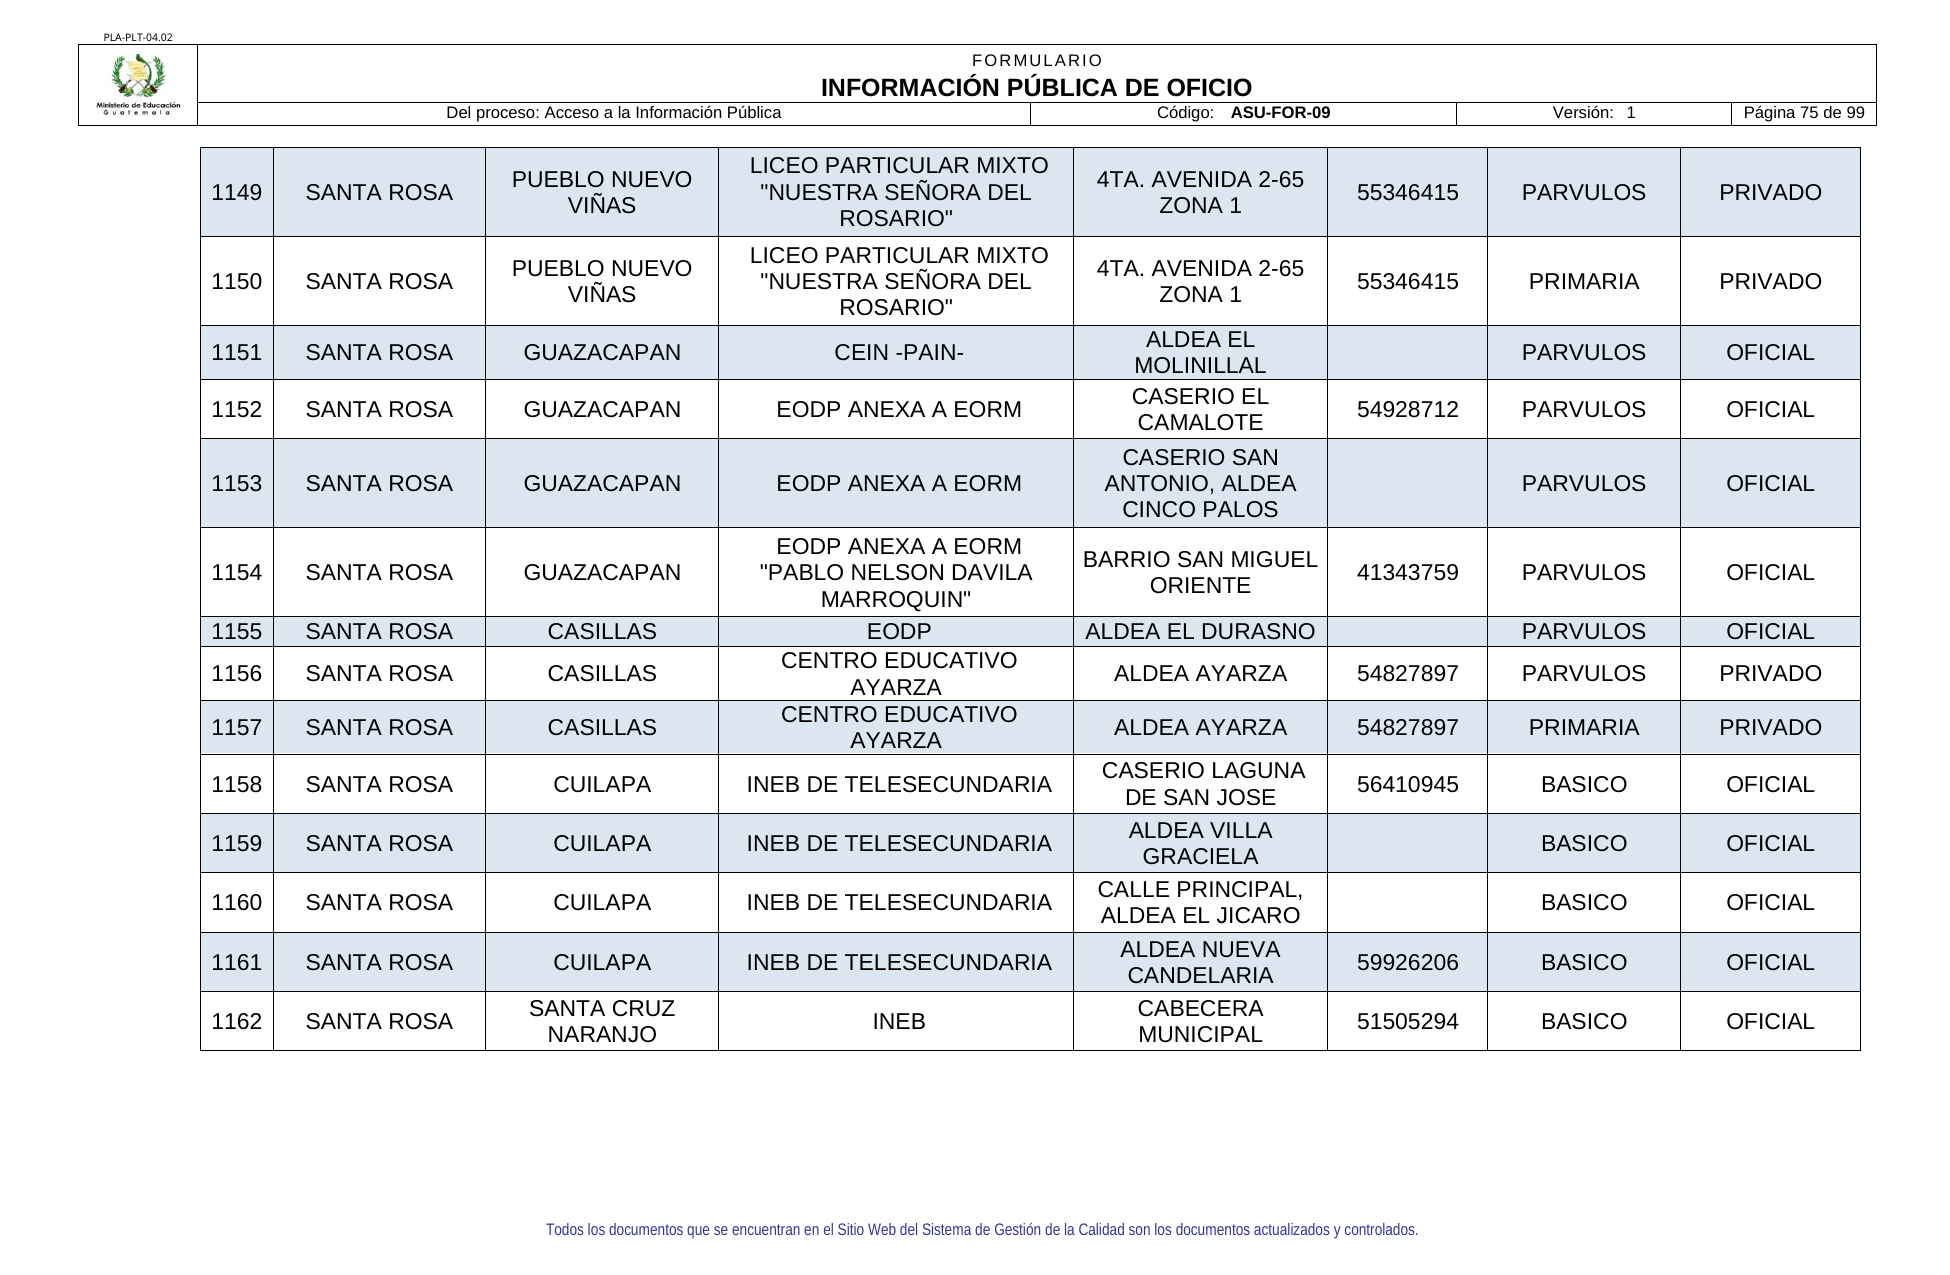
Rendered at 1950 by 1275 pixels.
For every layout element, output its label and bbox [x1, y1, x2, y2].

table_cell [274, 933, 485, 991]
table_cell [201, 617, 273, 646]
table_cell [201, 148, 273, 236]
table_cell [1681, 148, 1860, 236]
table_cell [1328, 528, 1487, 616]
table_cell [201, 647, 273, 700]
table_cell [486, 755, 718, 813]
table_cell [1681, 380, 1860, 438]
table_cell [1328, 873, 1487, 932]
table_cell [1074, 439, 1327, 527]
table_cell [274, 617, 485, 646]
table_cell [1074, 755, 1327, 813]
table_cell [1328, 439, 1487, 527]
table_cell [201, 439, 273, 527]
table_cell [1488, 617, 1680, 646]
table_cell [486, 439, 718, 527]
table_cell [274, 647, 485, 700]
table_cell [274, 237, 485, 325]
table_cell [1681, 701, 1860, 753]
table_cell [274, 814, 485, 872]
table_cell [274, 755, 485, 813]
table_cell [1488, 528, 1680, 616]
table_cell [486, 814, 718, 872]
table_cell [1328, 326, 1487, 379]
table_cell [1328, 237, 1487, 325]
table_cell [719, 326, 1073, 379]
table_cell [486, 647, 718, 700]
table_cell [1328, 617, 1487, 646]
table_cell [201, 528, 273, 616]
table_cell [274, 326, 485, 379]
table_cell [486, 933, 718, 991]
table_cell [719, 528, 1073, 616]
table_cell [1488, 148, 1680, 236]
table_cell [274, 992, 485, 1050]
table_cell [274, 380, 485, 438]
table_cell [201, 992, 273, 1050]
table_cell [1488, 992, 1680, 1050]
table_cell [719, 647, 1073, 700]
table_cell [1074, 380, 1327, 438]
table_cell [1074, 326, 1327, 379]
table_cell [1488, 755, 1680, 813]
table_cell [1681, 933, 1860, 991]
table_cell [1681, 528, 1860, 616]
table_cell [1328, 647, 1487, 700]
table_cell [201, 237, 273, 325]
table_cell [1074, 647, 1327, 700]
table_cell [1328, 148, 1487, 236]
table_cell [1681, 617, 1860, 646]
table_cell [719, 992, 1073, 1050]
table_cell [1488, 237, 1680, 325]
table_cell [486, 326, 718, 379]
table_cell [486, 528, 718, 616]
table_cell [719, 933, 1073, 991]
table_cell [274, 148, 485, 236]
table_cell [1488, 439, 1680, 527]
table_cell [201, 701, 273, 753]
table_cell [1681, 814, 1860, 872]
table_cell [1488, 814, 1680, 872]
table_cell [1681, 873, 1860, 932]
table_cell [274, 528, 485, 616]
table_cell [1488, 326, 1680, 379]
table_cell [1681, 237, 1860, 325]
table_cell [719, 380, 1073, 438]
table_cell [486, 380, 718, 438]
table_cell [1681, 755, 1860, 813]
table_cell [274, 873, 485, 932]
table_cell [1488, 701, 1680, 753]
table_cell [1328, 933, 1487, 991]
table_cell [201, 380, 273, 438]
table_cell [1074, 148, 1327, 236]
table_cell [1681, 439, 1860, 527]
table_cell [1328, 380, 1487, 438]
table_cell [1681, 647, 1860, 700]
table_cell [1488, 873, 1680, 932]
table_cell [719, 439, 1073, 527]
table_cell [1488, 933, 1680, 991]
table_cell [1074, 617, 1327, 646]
picture [95, 51, 181, 117]
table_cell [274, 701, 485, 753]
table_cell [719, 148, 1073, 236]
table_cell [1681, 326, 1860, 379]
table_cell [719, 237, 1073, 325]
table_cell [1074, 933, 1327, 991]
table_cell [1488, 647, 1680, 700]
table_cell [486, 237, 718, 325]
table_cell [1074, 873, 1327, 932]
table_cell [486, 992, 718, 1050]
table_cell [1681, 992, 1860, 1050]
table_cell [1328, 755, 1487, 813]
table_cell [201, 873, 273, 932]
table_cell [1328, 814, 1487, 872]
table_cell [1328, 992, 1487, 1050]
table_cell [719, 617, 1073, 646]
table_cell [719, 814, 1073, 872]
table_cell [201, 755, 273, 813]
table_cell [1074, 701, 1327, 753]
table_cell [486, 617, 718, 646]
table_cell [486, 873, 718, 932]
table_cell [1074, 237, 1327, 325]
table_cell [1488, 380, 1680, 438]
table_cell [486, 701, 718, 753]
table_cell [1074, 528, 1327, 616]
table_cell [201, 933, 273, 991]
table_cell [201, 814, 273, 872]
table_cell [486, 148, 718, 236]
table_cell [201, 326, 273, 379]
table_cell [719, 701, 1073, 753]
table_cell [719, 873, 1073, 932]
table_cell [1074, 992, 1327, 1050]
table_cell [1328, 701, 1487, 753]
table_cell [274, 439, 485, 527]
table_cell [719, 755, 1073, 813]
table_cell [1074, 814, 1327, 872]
